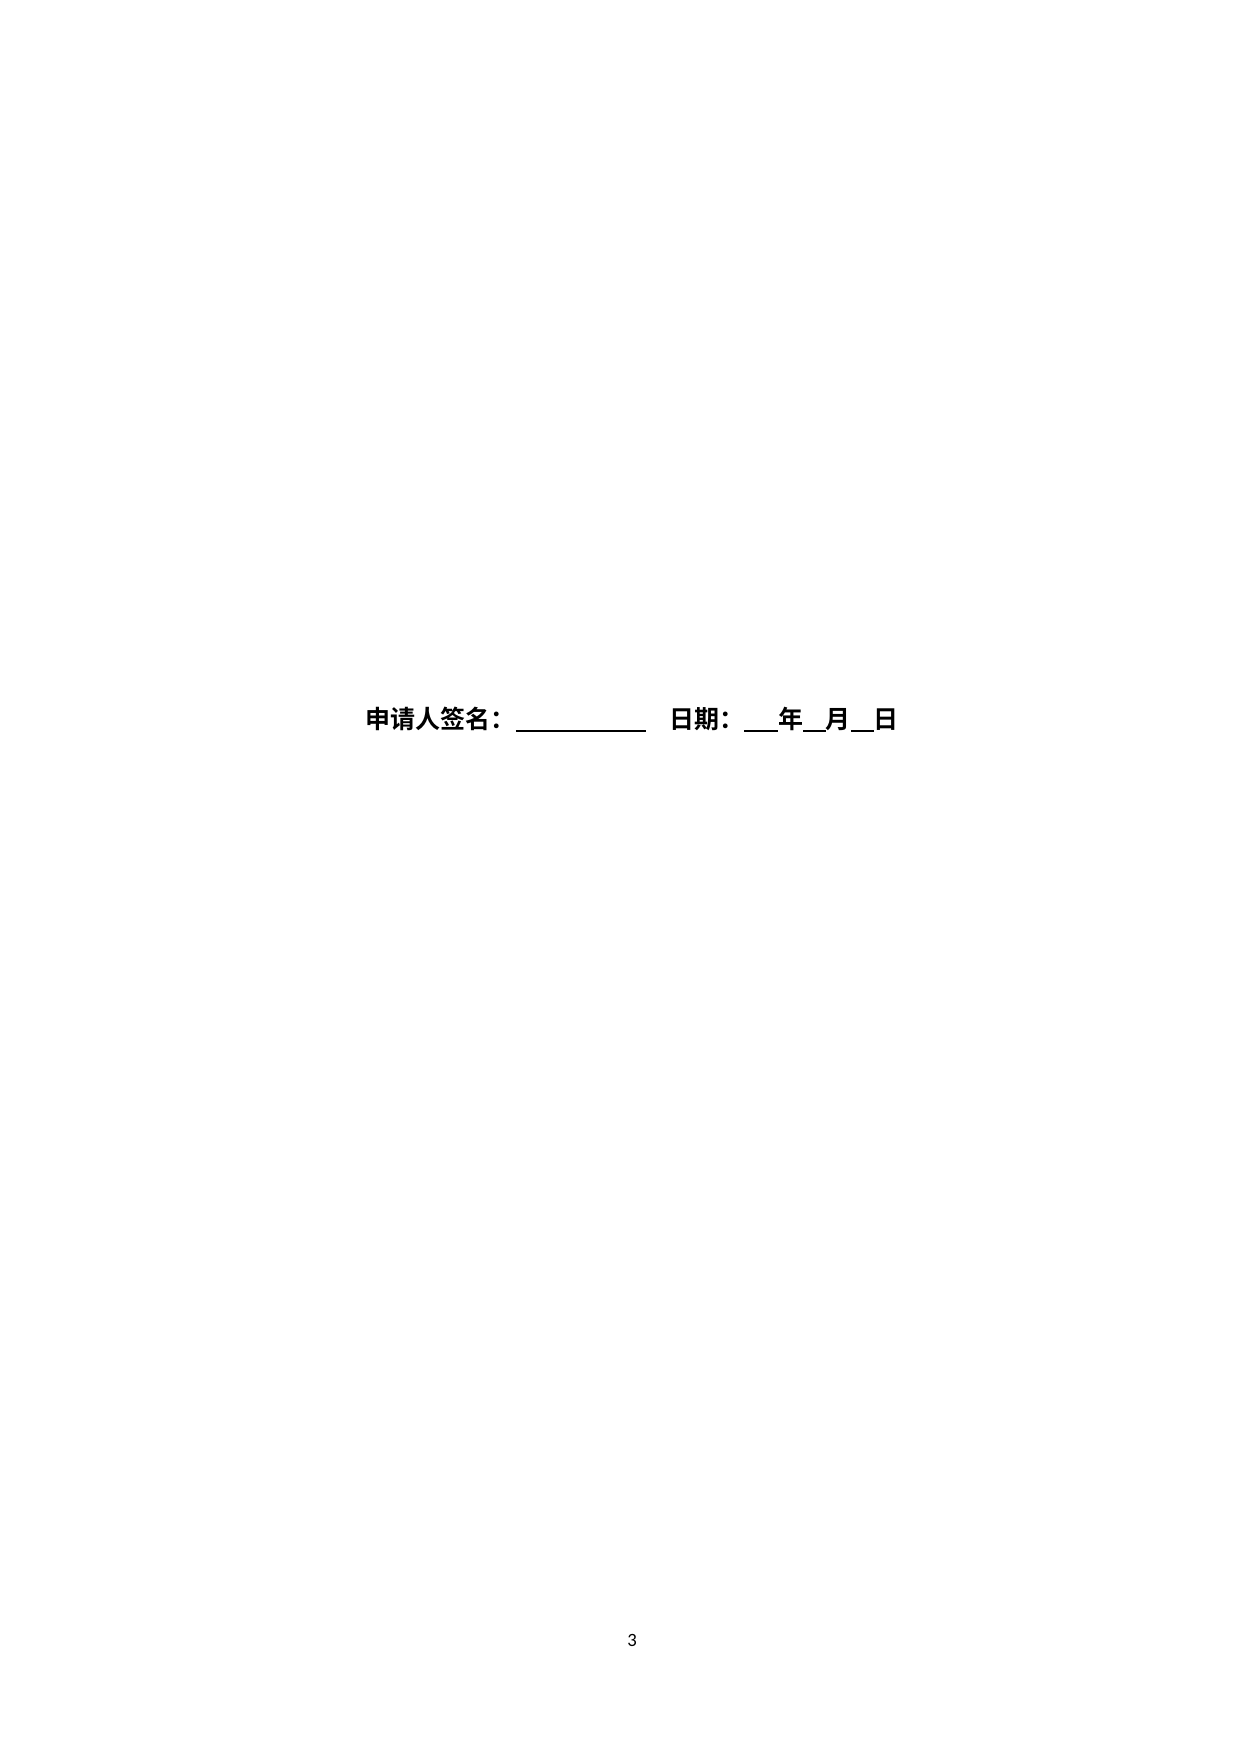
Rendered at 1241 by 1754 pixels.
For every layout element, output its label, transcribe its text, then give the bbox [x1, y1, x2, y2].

text 申请人签名： 日期： 年 月 日 [177, 685, 1087, 750]
